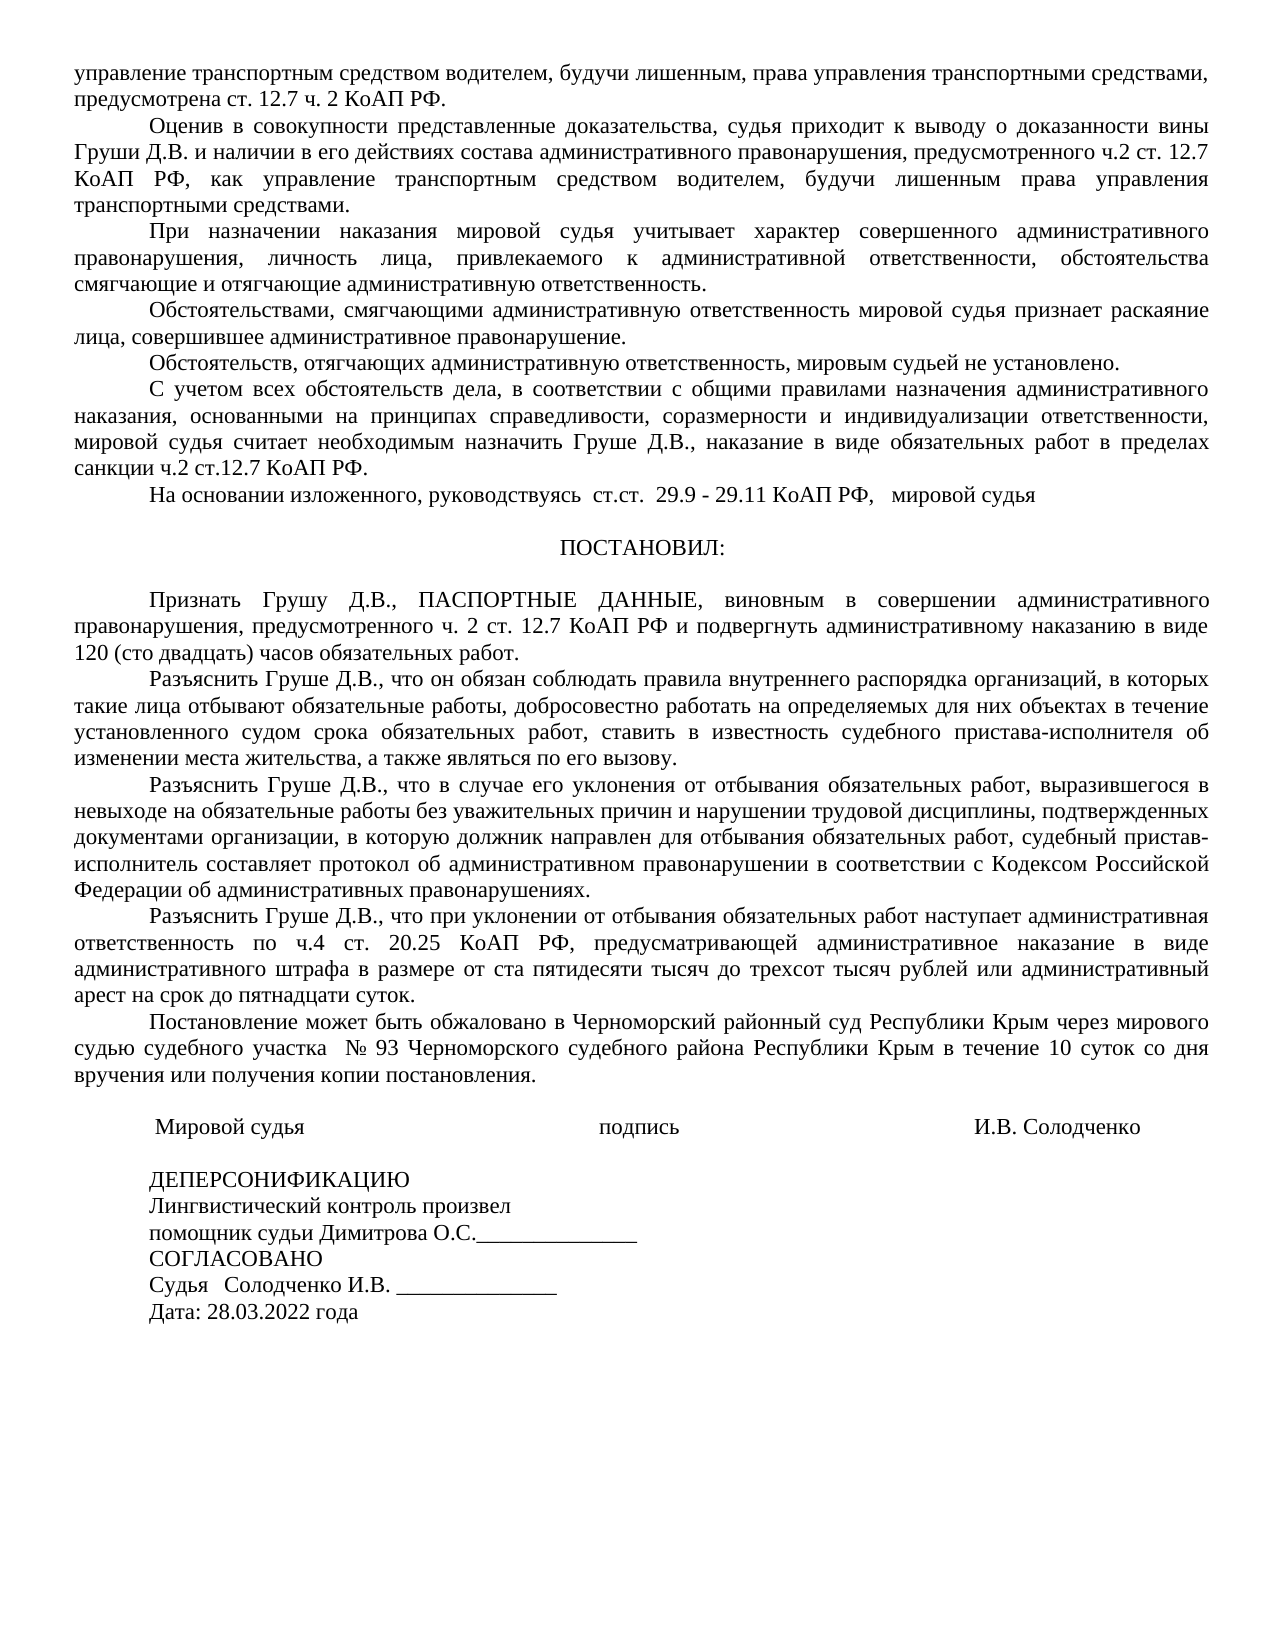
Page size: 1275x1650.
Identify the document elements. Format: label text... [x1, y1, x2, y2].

text С учетом всех обстоятельств дела, в соответствии с общими правилами назначения административного наказания, основанными на принципах справедливости, соразмерности и индивидуализации ответственности, мировой судья считает необходимым назначить Груше Д.В., наказание в виде обязательных работ в пределах санкции ч.2 ст.12.7 КоАП РФ. [74, 375, 1211, 481]
text Обстоятельств, отягчающих административную ответственность, мировым судьей не установлено. [74, 349, 1211, 375]
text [74, 59, 1211, 112]
text Разъяснить Груше Д.В., что он обязан соблюдать правила внутреннего распорядка организаций, в которых такие лица отбывают обязательные работы, добросовестно работать на определяемых для них объектах в течение установленного судом срока обязательных работ, ставить в известность судебного пристава-исполнителя об изменении места жительства, а также являться по его вызову. [74, 665, 1211, 771]
text ДЕПЕРСОНИФИКАЦИЮ [74, 1166, 1211, 1192]
text Лингвистический контроль произвел [74, 1192, 1211, 1219]
text Разъяснить Груше Д.В., что при уклонении от отбывания обязательных работ наступает административная ответственность по ч.4 ст. 20.25 КоАП РФ, предусматривающей административное наказание в виде административного штрафа в размере от ста пятидесяти тысяч до трехсот тысяч рублей или административный арест на срок до пятнадцати суток. [74, 902, 1211, 1008]
text Признать Грушу Д.В., ПАСПОРТНЫЕ ДАННЫЕ, виновным в совершении административного правонарушения, предусмотренного ч. 2 ст. 12.7 КоАП РФ и подвергнуть административному наказанию в виде 120 (сто двадцать) часов обязательных работ. [74, 586, 1211, 665]
text На основании изложенного, руководствуясь ст.ст. 29.9 - 29.11 КоАП РФ, мировой судья [74, 481, 1211, 507]
text Дата: 28.03.2022 года [74, 1298, 1211, 1324]
text Постановление может быть обжаловано в Черноморский районный суд Республики Крым через мирового судью судебного участка № 93 Черноморского судебного района Республики Крым в течение 10 суток со дня вручения или получения копии постановления. [74, 1008, 1211, 1087]
text СОГЛАСОВАНО [74, 1245, 1211, 1271]
text ПОСТАНОВИЛ: [74, 533, 1211, 560]
text Оценив в совокупности представленные доказательства, судья приходит к выводу о доказанности вины Груши Д.В. и наличии в его действиях состава административного правонарушения, предусмотренного ч.2 ст. 12.7 КоАП РФ, как управление транспортным средством водителем, будучи лишенным права управления транспортными средствами. [74, 112, 1211, 217]
text Разъяснить Груше Д.В., что в случае его уклонения от отбывания обязательных работ, выразившегося в невыходе на обязательные работы без уважительных причин и нарушении трудовой дисциплины, подтвержденных документами организации, в которую должник направлен для отбывания обязательных работ, судебный пристав-исполнитель составляет протокол об административном правонарушении в соответствии с Кодексом Российской Федерации об административных правонарушениях. [74, 771, 1211, 902]
text Мировой судья подпись И.В. Солодченко [74, 1113, 1211, 1140]
text Судья Солодченко И.В. ______________ [74, 1271, 1211, 1298]
text помощник судьи Димитрова О.С.______________ [74, 1219, 1211, 1245]
text При назначении наказания мировой судья учитывает характер совершенного административного правонарушения, личность лица, привлекаемого к административной ответственности, обстоятельства смягчающие и отягчающие административную ответственность. [74, 217, 1211, 296]
text Обстоятельствами, смягчающими административную ответственность мировой судья признает раскаяние лица, совершившее административное правонарушение. [74, 296, 1211, 349]
